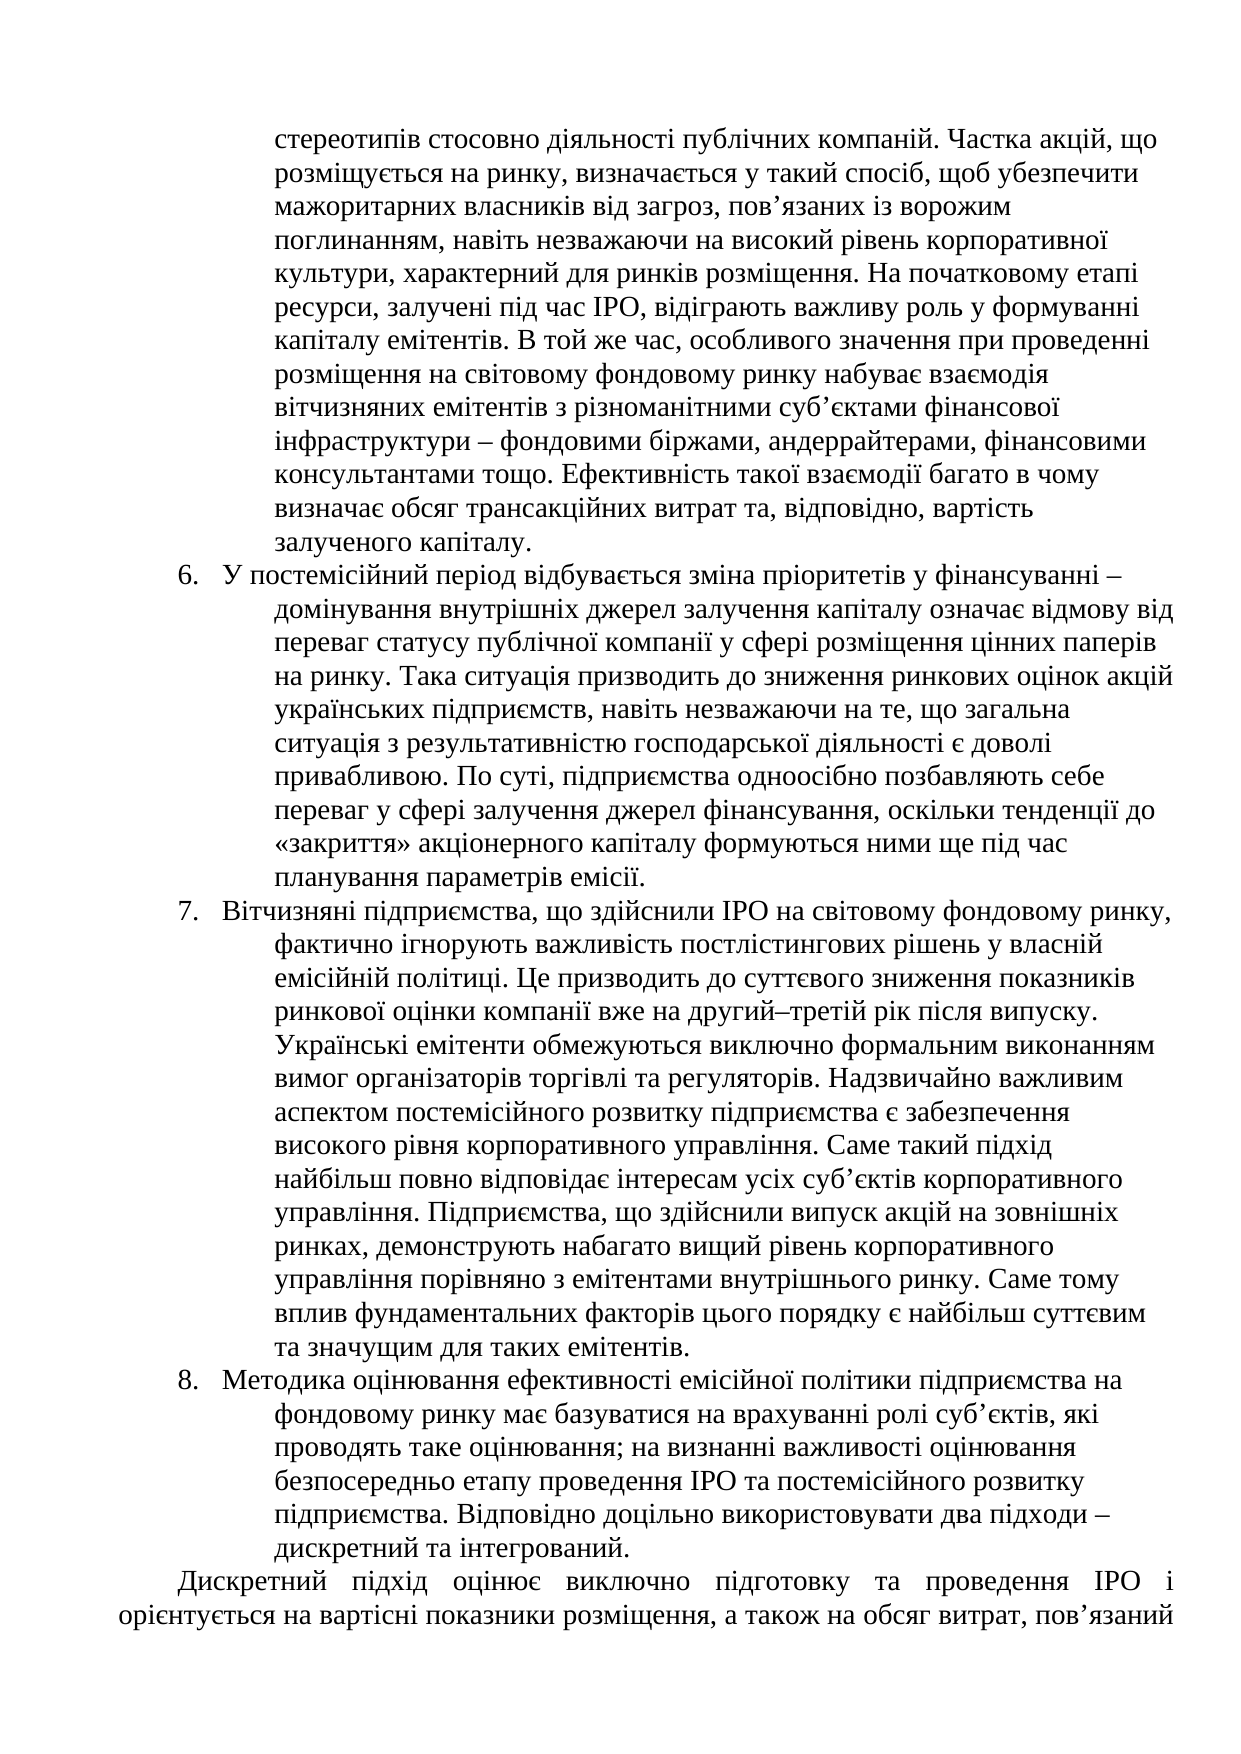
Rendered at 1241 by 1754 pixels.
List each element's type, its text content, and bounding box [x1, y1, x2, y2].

list У постемісійний період відбувається зміна пріоритетів у фінансуванні – домінування внутрішніх джерел залучення капіталу означає відмову від переваг статусу публічної компанії у сфері розміщення цінних паперів на ринку. Така ситуація призводить до зниження ринкових оцінок акцій українських підприємств, навіть незважаючи на те, що загальна ситуація з результативністю господарської діяльності є доволі привабливою. По суті, підприємства одноосібно позбавляють себе переваг у сфері залучення джерел фінансування, оскільки тенденції до «закриття» акціонерного капіталу формуються ними ще під час планування параметрів емісії. [177, 557, 1175, 893]
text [118, 1563, 1175, 1631]
list Методика оцінювання ефективності емісійної політики підприємства на фондовому ринку має базуватися на врахуванні ролі суб’єктів, які проводять таке оцінювання; на визнанні важливості оцінювання безпосередньо етапу проведення ІРО та постемісійного розвитку підприємства. Відповідно доцільно використовувати два підходи – дискретний та інтегрований. [177, 1362, 1175, 1563]
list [177, 121, 1175, 557]
list Вітчизняні підприємства, що здійснили ІРО на світовому фондовому ринку, фактично ігнорують важливість постлістингових рішень у власній емісійній політиці. Це призводить до суттєвого зниження показників ринкової оцінки компанії вже на другий–третій рік після випуску. Українські емітенти обмежуються виключно формальним виконанням вимог організаторів торгівлі та регуляторів. Надзвичайно важливим аспектом постемісійного розвитку підприємства є забезпечення високого рівня корпоративного управління. Саме такий підхід найбільш повно відповідає інтересам усіх суб’єктів корпоративного управління. Підприємства, що здійснили випуск акцій на зовнішніх ринках, демонструють набагато вищий рівень корпоративного управління порівняно з емітентами внутрішнього ринку. Саме тому вплив фундаментальних факторів цього порядку є найбільш суттєвим та значущим для таких емітентів. [177, 893, 1175, 1362]
